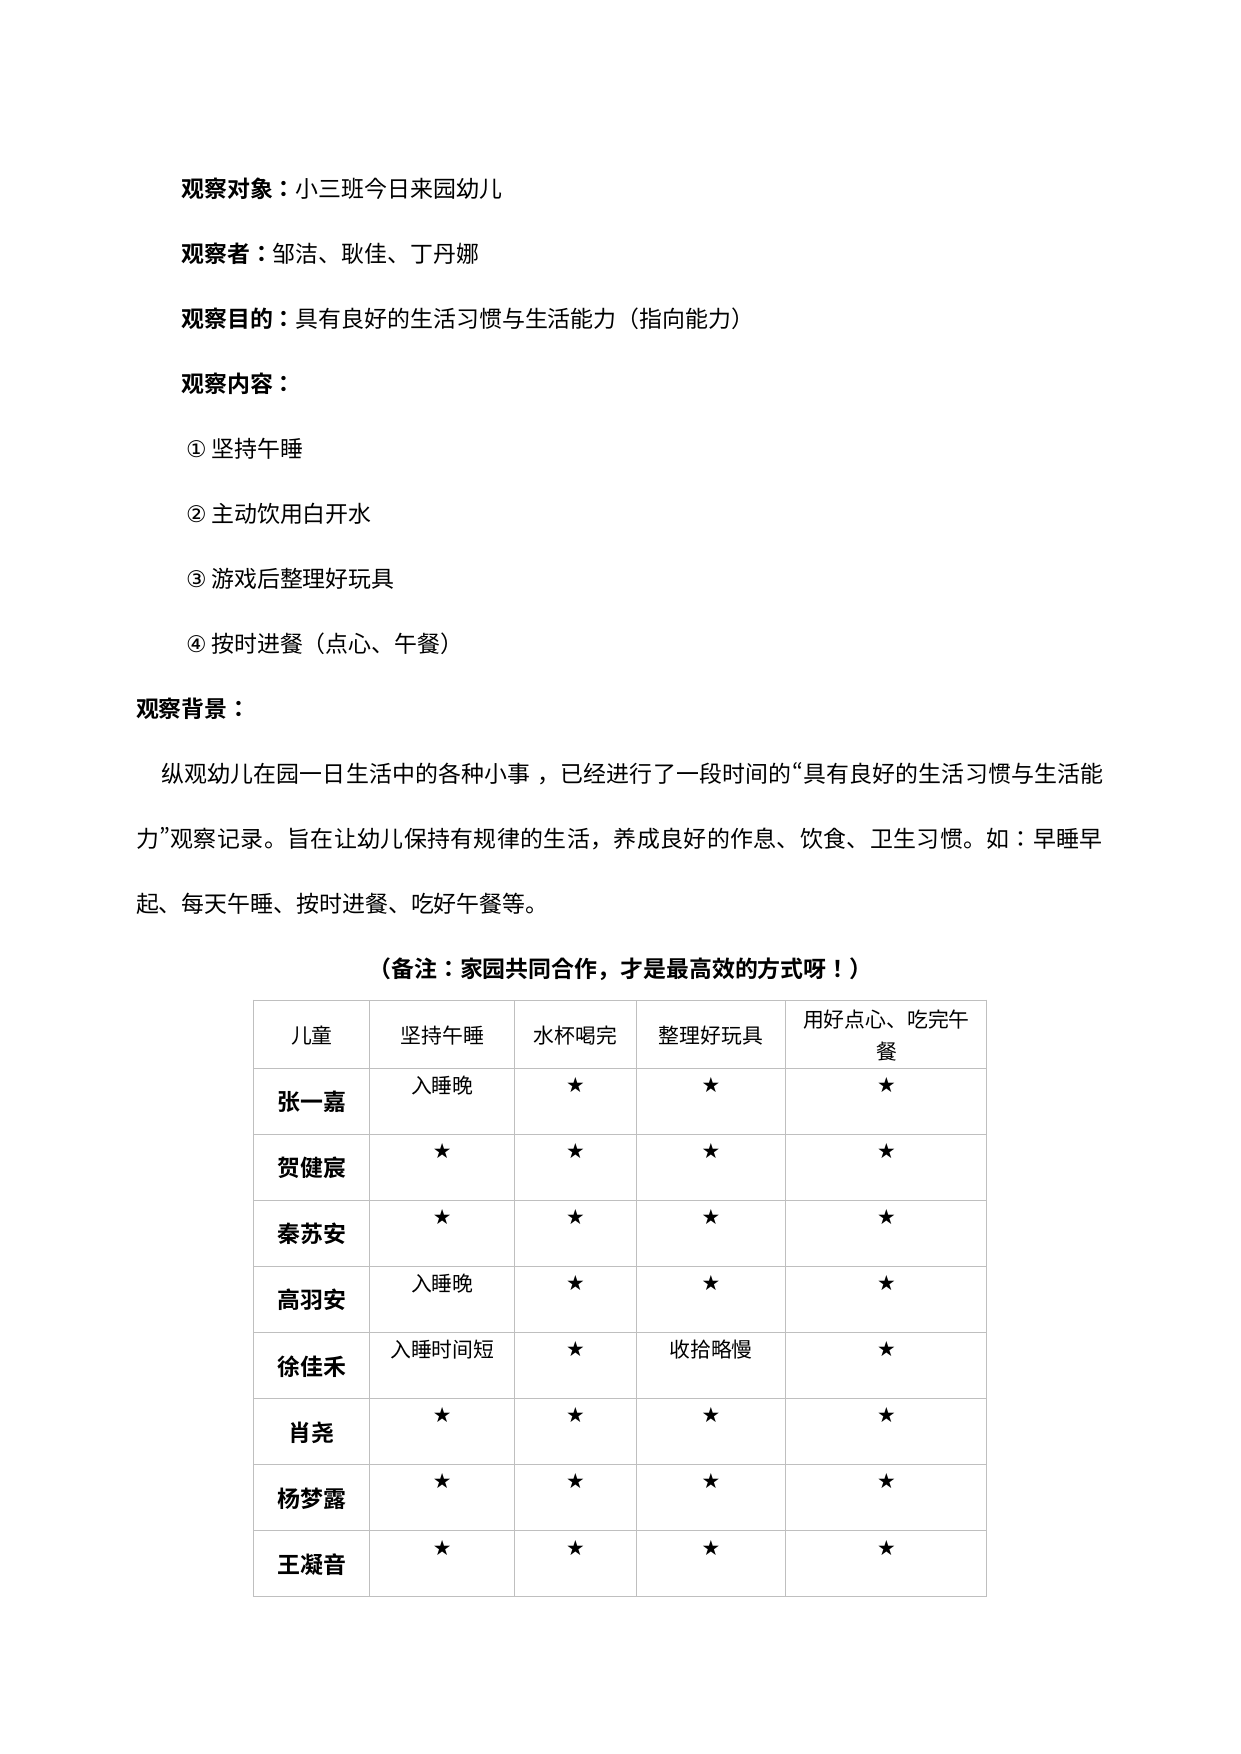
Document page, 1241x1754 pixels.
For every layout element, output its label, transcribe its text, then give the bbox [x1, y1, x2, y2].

table_cell ★ [786, 1531, 986, 1596]
table_cell 肖尧 [254, 1399, 369, 1464]
list ①坚持午睡 [186, 414, 1104, 479]
text 纵观幼儿在园一日生活中的各种小事 ，已经进行了一段时间的“具有良好的生活习惯与生活能力”观察记录。旨在让幼儿保持有规律的生活，养成良好的作息、饮食、卫生习惯。如：早睡早起、每天午睡、按时进餐、吃好午餐等。 [136, 739, 1104, 934]
table_cell 秦苏安 [254, 1201, 369, 1266]
table_cell ★ [515, 1201, 636, 1266]
table_cell ★ [637, 1267, 785, 1332]
text 观察对象：小三班今日来园幼儿 [136, 154, 1104, 219]
text 观察者：邹洁、耿佳、丁丹娜 [136, 219, 1104, 284]
table_cell 高羽安 [254, 1267, 369, 1332]
table_cell 入睡时间短 [370, 1333, 514, 1398]
table_cell ★ [637, 1135, 785, 1199]
table_cell 徐佳禾 [254, 1333, 369, 1398]
text 观察目的：具有良好的生活习惯与生活能力（指向能力） [136, 284, 1104, 349]
text 观察背景： [136, 674, 1104, 739]
table_header 整理好玩具 [637, 1001, 785, 1067]
list ②主动饮用白开水 [186, 479, 1104, 544]
table_cell 贺健宸 [254, 1135, 369, 1199]
table_header 儿童 [254, 1001, 369, 1067]
table_cell ★ [786, 1399, 986, 1464]
table_cell 王凝音 [254, 1531, 369, 1596]
table_cell 入睡晚 [370, 1267, 514, 1332]
table_cell ★ [515, 1333, 636, 1398]
table_cell ★ [515, 1465, 636, 1530]
table_cell ★ [637, 1465, 785, 1530]
table_cell ★ [370, 1135, 514, 1199]
text （备注：家园共同合作，才是最高效的方式呀！） [136, 934, 1104, 999]
table_cell ★ [786, 1201, 986, 1266]
table_cell ★ [637, 1531, 785, 1596]
text 观察内容： [136, 349, 1104, 414]
table_header 用好点心、吃完午餐 [786, 1001, 986, 1067]
table_header 坚持午睡 [370, 1001, 514, 1067]
list ③游戏后整理好玩具 [186, 544, 1104, 609]
table_cell 入睡晚 [370, 1069, 514, 1133]
table_cell ★ [515, 1267, 636, 1332]
table_cell ★ [786, 1069, 986, 1133]
table_cell ★ [515, 1135, 636, 1199]
table_cell ★ [370, 1201, 514, 1266]
table_cell ★ [515, 1531, 636, 1596]
table_cell ★ [370, 1399, 514, 1464]
table_cell ★ [786, 1267, 986, 1332]
table_header 水杯喝完 [515, 1001, 636, 1067]
table_cell ★ [786, 1135, 986, 1199]
table_cell ★ [637, 1399, 785, 1464]
table_cell 杨梦露 [254, 1465, 369, 1530]
table_cell ★ [637, 1069, 785, 1133]
table_cell 收拾略慢 [637, 1333, 785, 1398]
table_cell ★ [786, 1465, 986, 1530]
list ④按时进餐（点心、午餐） [186, 609, 1104, 674]
table_cell ★ [370, 1531, 514, 1596]
table_cell ★ [637, 1201, 785, 1266]
table_cell ★ [786, 1333, 986, 1398]
table_cell ★ [515, 1399, 636, 1464]
table_cell 张一嘉 [254, 1069, 369, 1133]
table_cell ★ [515, 1069, 636, 1133]
table_cell ★ [370, 1465, 514, 1530]
